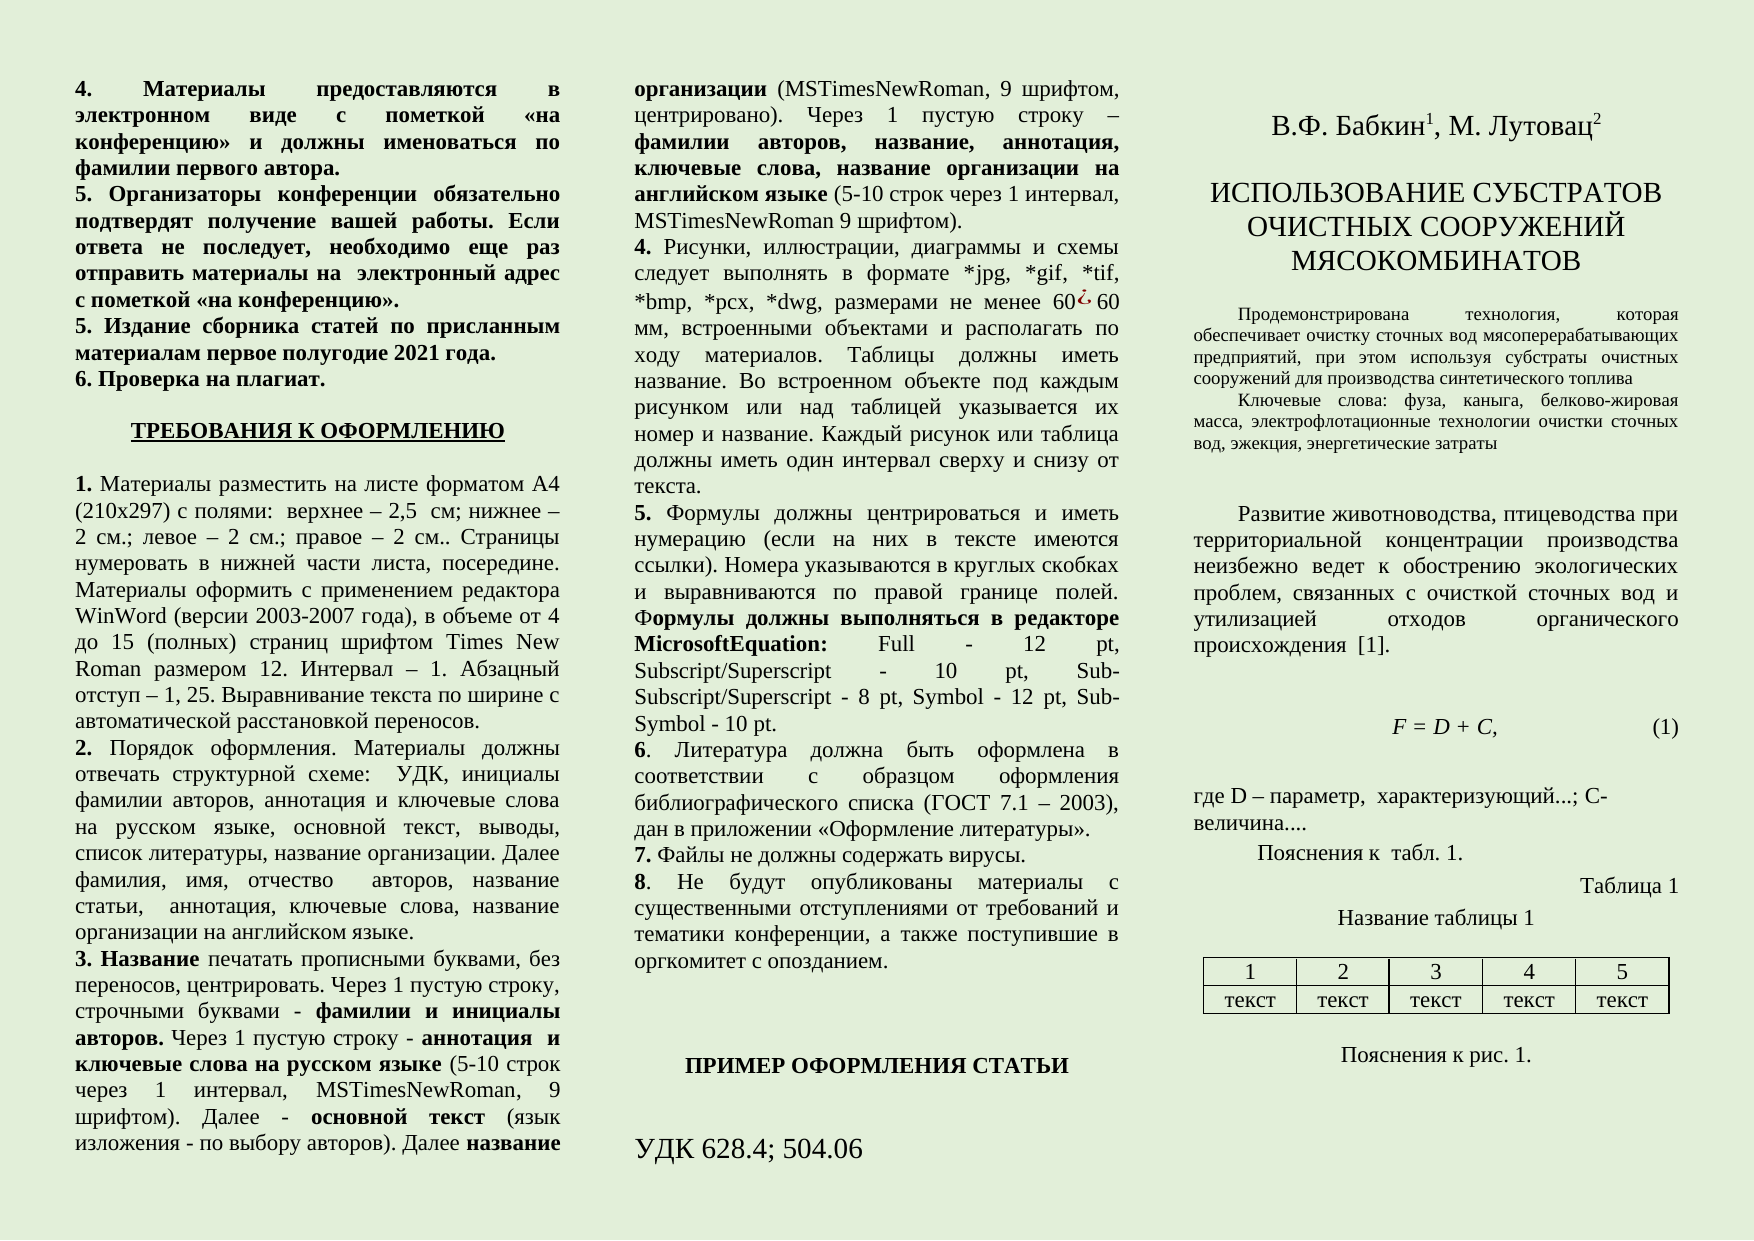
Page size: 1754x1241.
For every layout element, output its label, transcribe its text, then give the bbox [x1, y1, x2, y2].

text 2. Порядок оформления. Материалы должны отвечать структурной схеме: УДК, инициалы фамилии авторов, аннотация и ключевые слова на русском языке, основной текст, выводы, список литературы, название организации. Далее фамилия, имя, отчество авторов, название статьи, аннотация, ключевые слова, название организации на английском языке. [75, 734, 560, 945]
text F = D + C, (1) [1193, 713, 1679, 739]
text 5. Организаторы конференции обязательно подтвердят получение вашей работы. Если ответа не последует, необходимо еще раз отправить материалы на электронный адрес с пометкой «на конференцию». [75, 180, 560, 312]
text Таблица 1 [1193, 872, 1679, 898]
text Пояснения к табл. 1. [1193, 839, 1527, 866]
table_header 1 [1204, 958, 1296, 985]
text 4. Материалы предоставляются в электронном виде с пометкой «на конференцию» и должны именоваться по фамилии первого автора. [75, 75, 560, 180]
text Название таблицы 1 [1193, 904, 1679, 931]
text 4. Рисунки, иллюстрации, диаграммы и схемы следует выполнять в формате *jpg, *gif, *tif, *bmp, *pcx, *dwg, размерами не менее 6060 мм, встроенными объектами и располагать по ходу материалов. Таблицы должны иметь название. Во встроенном объекте под каждым рисунком или над таблицей указывается их номер и название. Каждый рисунок или таблица должны иметь один интервал сверху и снизу от текста. [634, 233, 1119, 499]
text 1. Материалы разместить на листе форматом А4 (210х297) с полями: верхнее – 2,5 см; нижнее – 2 см.; левое – 2 см.; правое – 2 см.. Страницы нумеровать в нижней части листа, посередине. Материалы оформить с применением редактора WinWord (версии 2003-2007 года), в объеме от 4 до 15 (полных) страниц шрифтом Times New Roman размером 12. Интервал – 1. Абзацный отступ – 1, 25. Выравнивание текста по ширине с автоматической расстановкой переносов. [75, 470, 560, 734]
table_cell текст [1390, 986, 1482, 1013]
table_cell текст [1204, 986, 1296, 1013]
text где D – параметр, характеризующий...; C-величина.... [1193, 782, 1679, 835]
text ИСПОЛЬЗОВАНИЕ СУБСТРАТОВ ОЧИСТНЫХ СООРУЖЕНИЙ МЯСОКОМБИНАТОВ [1193, 176, 1679, 276]
text 3. Название печатать прописными буквами, без переносов, центрировать. Через 1 пустую строку, строчными буквами - фамилии и инициалы авторов. Через 1 пустую строку - аннотация и ключевые слова на русском языке (5-10 строк через 1 интервал, MSTimesNewRoman, 9 шрифтом). Далее - основной текст (язык изложения - по выбору авторов). Далее название организации (MSTimesNewRoman, 9 шрифтом, центрировано). Через 1 пустую строку – фамилии авторов, название, аннотация, ключевые слова, название организации на английском языке (5-10 строк через 1 интервал, MSTimesNewRoman 9 шрифтом). [75, 945, 560, 1156]
text Пояснения к рис. 1. [1193, 1041, 1679, 1067]
text УДК 628.4; 504.06 [634, 1131, 1119, 1165]
text 5. Формулы должны центрироваться и иметь нумерацию (если на них в тексте имеются ссылки). Номера указываются в круглых скобках и выравниваются по правой границе полей. Формулы должны выполняться в редакторе MicrosoftEquation: Full - 12 pt, Subscript/Superscript - 10 pt, Sub-Subscript/Superscript - 8 pt, Symbol - 12 pt, Sub-Symbol - 10 pt. [634, 499, 1119, 736]
table_header 4 [1483, 958, 1575, 985]
text 6. Проверка на плагиат. [75, 365, 560, 391]
table_header 3 [1390, 958, 1482, 985]
text 7. Файлы не должны содержать вирусы. [634, 841, 1119, 868]
text ПРИМЕР ОФОРМЛЕНИЯ СТАТЬИ [634, 1052, 1119, 1078]
text 8. Не будут опубликованы материалы с существенными отступлениями от требований и тематики конференции, а также поступившие в оргкомитет с опозданием. [634, 868, 1119, 973]
text 3. Название печатать прописными буквами, без переносов, центрировать. Через 1 пустую строку, строчными буквами - фамилии и инициалы авторов. Через 1 пустую строку - аннотация и ключевые слова на русском языке (5-10 строк через 1 интервал, MSTimesNewRoman, 9 шрифтом). Далее - основной текст (язык изложения - по выбору авторов). Далее название организации (MSTimesNewRoman, 9 шрифтом, центрировано). Через 1 пустую строку – фамилии авторов, название, аннотация, ключевые слова, название организации на английском языке (5-10 строк через 1 интервал, MSTimesNewRoman 9 шрифтом). [634, 75, 1119, 233]
text Развитие животноводства, птицеводства при территориальной концентрации производства неизбежно ведет к обострению экологических проблем, связанных с очисткой сточных вод и утилизацией отходов органического происхождения [1]. [1193, 499, 1679, 658]
text Ключевые слова: фуза, каныга, белково-жировая масса, электрофлотационные технологии очистки сточных вод, эжекция, энергетические затраты [1193, 389, 1679, 453]
text 5. Издание сборника статей по присланным материалам первое полугодие 2021 года. [75, 312, 560, 365]
text ТРЕБОВАНИЯ К ОФОРМЛЕНИЮ [75, 418, 560, 444]
table_header 5 [1576, 958, 1668, 985]
text В.Ф. Бабкин1, М. Лутовац2 [1193, 108, 1679, 142]
table_cell текст [1297, 986, 1388, 1013]
table_cell текст [1576, 986, 1668, 1013]
table_header 2 [1297, 958, 1389, 985]
text Продемонстрирована технология, которая обеспечивает очистку сточных вод мясоперерабатывающих предприятий, при этом используя субстраты очистных сооружений для производства синтетического топлива [1193, 303, 1679, 389]
table_cell текст [1483, 986, 1575, 1013]
text 6. Литература должна быть оформлена в соответствии с образцом оформления библиографического списка (ГОСТ 7.1 – 2003), дан в приложении «Оформление литературы». [634, 736, 1119, 841]
